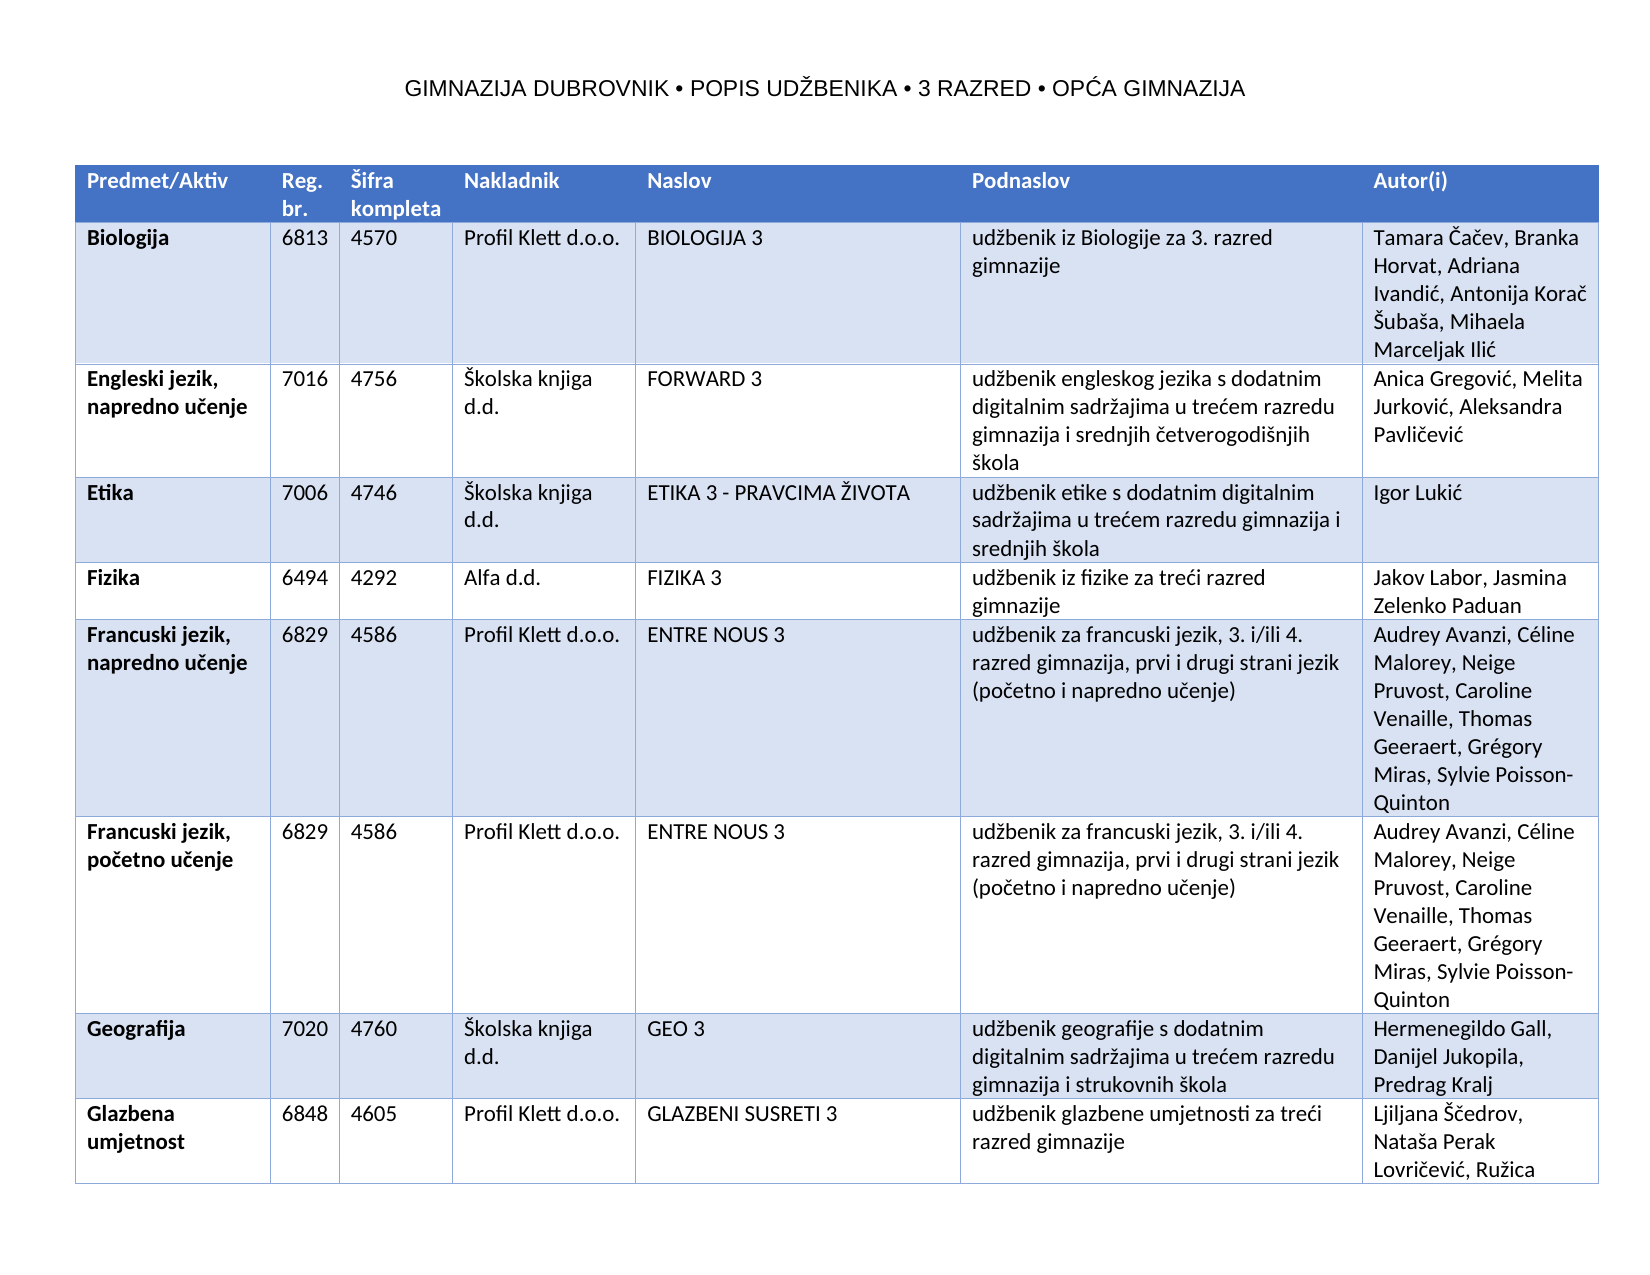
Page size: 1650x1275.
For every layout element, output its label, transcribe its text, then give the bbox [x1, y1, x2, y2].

table_cell Francuski jezik, napredno učenje [76, 620, 270, 816]
table_cell 4756 [340, 365, 452, 477]
table_cell Profil Klett d.o.o. [453, 620, 635, 816]
table_cell 6494 [271, 563, 339, 619]
table_cell BIOLOGIJA 3 [636, 223, 960, 363]
table_cell 7016 [271, 365, 339, 477]
table_cell GEO 3 [636, 1014, 960, 1098]
table_cell ENTRE NOUS 3 [636, 817, 960, 1013]
table_cell 4586 [340, 620, 452, 816]
table_cell Geografija [76, 1014, 270, 1098]
table_header Autor(i) [1363, 166, 1598, 222]
table_cell Alfa d.d. [453, 563, 635, 619]
table_cell udžbenik za francuski jezik, 3. i/ili 4. razred gimnazija, prvi i drugi strani jezik (početno i napredno učenje) [961, 817, 1362, 1013]
table_cell Engleski jezik, napredno učenje [76, 365, 270, 477]
table_cell Biologija [76, 223, 270, 363]
table_cell Jakov Labor, Jasmina Zelenko Paduan [1363, 563, 1598, 619]
table_cell 6829 [271, 620, 339, 816]
table_cell Profil Klett d.o.o. [453, 1099, 635, 1183]
table_header Reg. br. [271, 166, 339, 222]
table_cell Etika [76, 478, 270, 562]
table_cell Školska knjiga d.d. [453, 1014, 635, 1098]
table_cell GLAZBENI SUSRETI 3 [636, 1099, 960, 1183]
table_cell 7020 [271, 1014, 339, 1098]
table_cell 4746 [340, 478, 452, 562]
table_cell Hermenegildo Gall, Danijel Jukopila, Predrag Kralj [1363, 1014, 1598, 1098]
table_cell Audrey Avanzi, Céline Malorey, Neige Pruvost, Caroline Venaille, Thomas Geeraert, Grégory Miras, Sylvie Poisson-Quinton [1363, 620, 1598, 816]
text GIMNAZIJA DUBROVNIK • POPIS UDŽBENIKA • 3 RAZRED • OPĆA GIMNAZIJA [75, 75, 1575, 101]
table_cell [1363, 1099, 1598, 1183]
table_cell 4760 [340, 1014, 452, 1098]
table_cell 4605 [340, 1099, 452, 1183]
table_cell Francuski jezik, početno učenje [76, 817, 270, 1013]
table_cell 4570 [340, 223, 452, 363]
table_cell Glazbena umjetnost [76, 1099, 270, 1183]
table_cell ETIKA 3 - PRAVCIMA ŽIVOTA [636, 478, 960, 562]
table_cell Profil Klett d.o.o. [453, 223, 635, 363]
table_cell ENTRE NOUS 3 [636, 620, 960, 816]
table_cell Fizika [76, 563, 270, 619]
table_cell Igor Lukić [1363, 478, 1598, 562]
table_cell udžbenik geografije s dodatnim digitalnim sadržajima u trećem razredu gimnazija i strukovnih škola [961, 1014, 1362, 1098]
table_cell Anica Gregović, Melita Jurković, Aleksandra Pavličević [1363, 365, 1598, 477]
table_cell 4586 [340, 817, 452, 1013]
table_cell Školska knjiga d.d. [453, 478, 635, 562]
table_cell udžbenik iz fizike za treći razred gimnazije [961, 563, 1362, 619]
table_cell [961, 1099, 1362, 1183]
table_cell udžbenik etike s dodatnim digitalnim sadržajima u trećem razredu gimnazija i srednjih škola [961, 478, 1362, 562]
table_cell udžbenik za francuski jezik, 3. i/ili 4. razred gimnazija, prvi i drugi strani jezik (početno i napredno učenje) [961, 620, 1362, 816]
table_cell 4292 [340, 563, 452, 619]
table_cell FORWARD 3 [636, 365, 960, 477]
table_cell 6829 [271, 817, 339, 1013]
table_cell 6813 [271, 223, 339, 363]
table_cell Tamara Čačev, Branka Horvat, Adriana Ivandić, Antonija Korač Šubaša, Mihaela Marceljak Ilić [1363, 223, 1598, 363]
table_cell FIZIKA 3 [636, 563, 960, 619]
table_cell Profil Klett d.o.o. [453, 817, 635, 1013]
table_cell udžbenik iz Biologije za 3. razred gimnazije [961, 223, 1362, 363]
table_header Šifra kompleta [340, 166, 452, 222]
table_header Podnaslov [961, 166, 1362, 222]
table_cell 7006 [271, 478, 339, 562]
table_cell Audrey Avanzi, Céline Malorey, Neige Pruvost, Caroline Venaille, Thomas Geeraert, Grégory Miras, Sylvie Poisson-Quinton [1363, 817, 1598, 1013]
table_cell 6848 [271, 1099, 339, 1183]
table_cell Školska knjiga d.d. [453, 365, 635, 477]
table_cell udžbenik engleskog jezika s dodatnim digitalnim sadržajima u trećem razredu gimnazija i srednjih četverogodišnjih škola [961, 365, 1362, 477]
table_header Nakladnik [453, 166, 635, 222]
table_header Naslov [636, 166, 960, 222]
table_header Predmet/Aktiv [76, 166, 270, 222]
